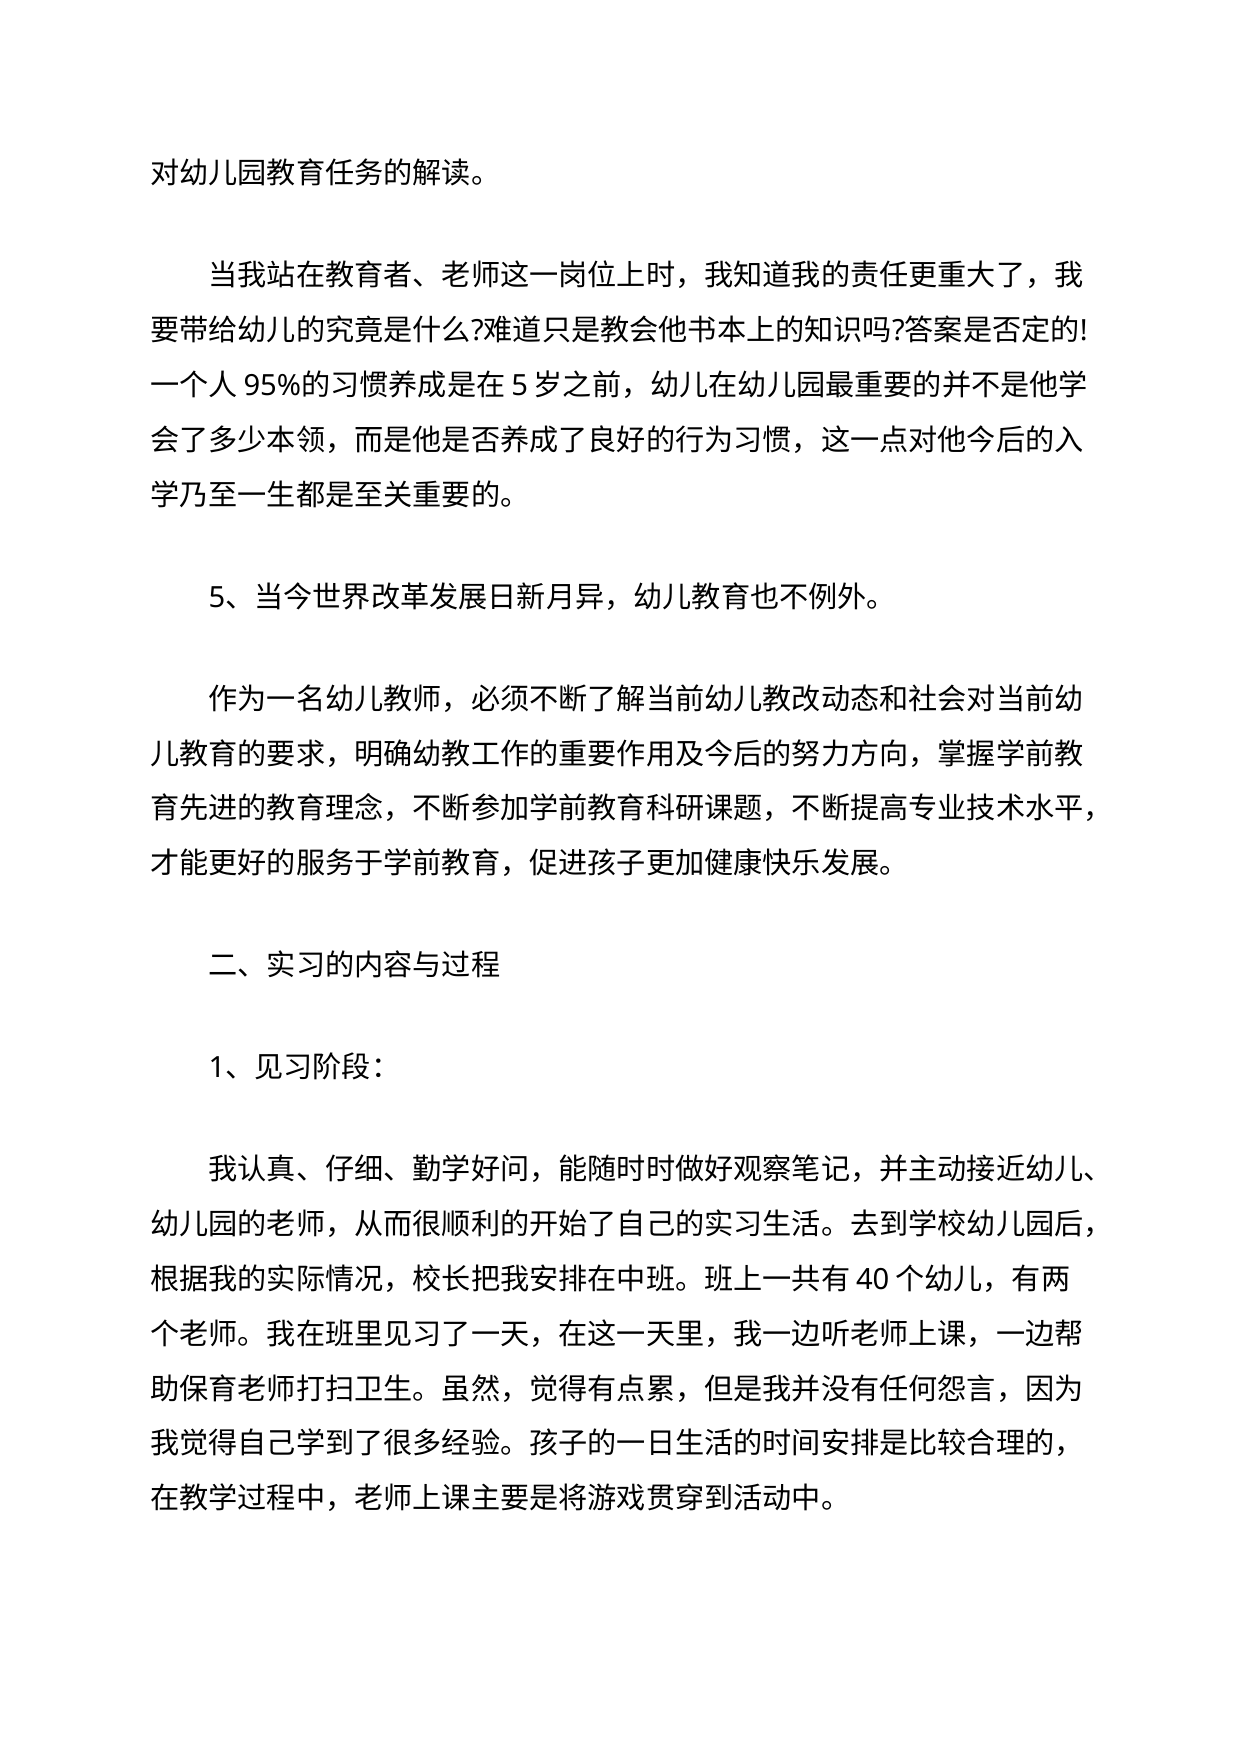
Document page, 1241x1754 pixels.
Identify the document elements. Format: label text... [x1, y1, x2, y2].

text 当我站在教育者、老师这一岗位上时，我知道我的责任更重大了，我要带给幼儿的究竟是什么?难道只是教会他书本上的知识吗?答案是否定的!一个人95%的习惯养成是在5岁之前，幼儿在幼儿园最重要的并不是他学会了多少本领，而是他是否养成了良好的行为习惯，这一点对他今后的入学乃至一生都是至关重要的。 [150, 252, 1090, 514]
text 二、实习的内容与过程 [150, 942, 1090, 984]
text 1、见习阶段： [150, 1043, 1090, 1086]
text 作为一名幼儿教师，必须不断了解当前幼儿教改动态和社会对当前幼儿教育的要求，明确幼教工作的重要作用及今后的努力方向，掌握学前教育先进的教育理念，不断参加学前教育科研课题，不断提高专业技术水平，才能更好的服务于学前教育，促进孩子更加健康快乐发展。 [150, 675, 1090, 882]
text 5、当今世界改革发展日新月异，幼儿教育也不例外。 [150, 573, 1090, 616]
text 我认真、仔细、勤学好问，能随时时做好观察笔记，并主动接近幼儿、幼儿园的老师，从而很顺利的开始了自己的实习生活。去到学校幼儿园后，根据我的实际情况，校长把我安排在中班。班上一共有40个幼儿，有两个老师。我在班里见习了一天，在这一天里，我一边听老师上课，一边帮助保育老师打扫卫生。虽然，觉得有点累，但是我并没有任何怨言，因为我觉得自己学到了很多经验。孩子的一日生活的时间安排是比较合理的，在教学过程中，老师上课主要是将游戏贯穿到活动中。 [150, 1146, 1090, 1517]
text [150, 150, 1090, 192]
